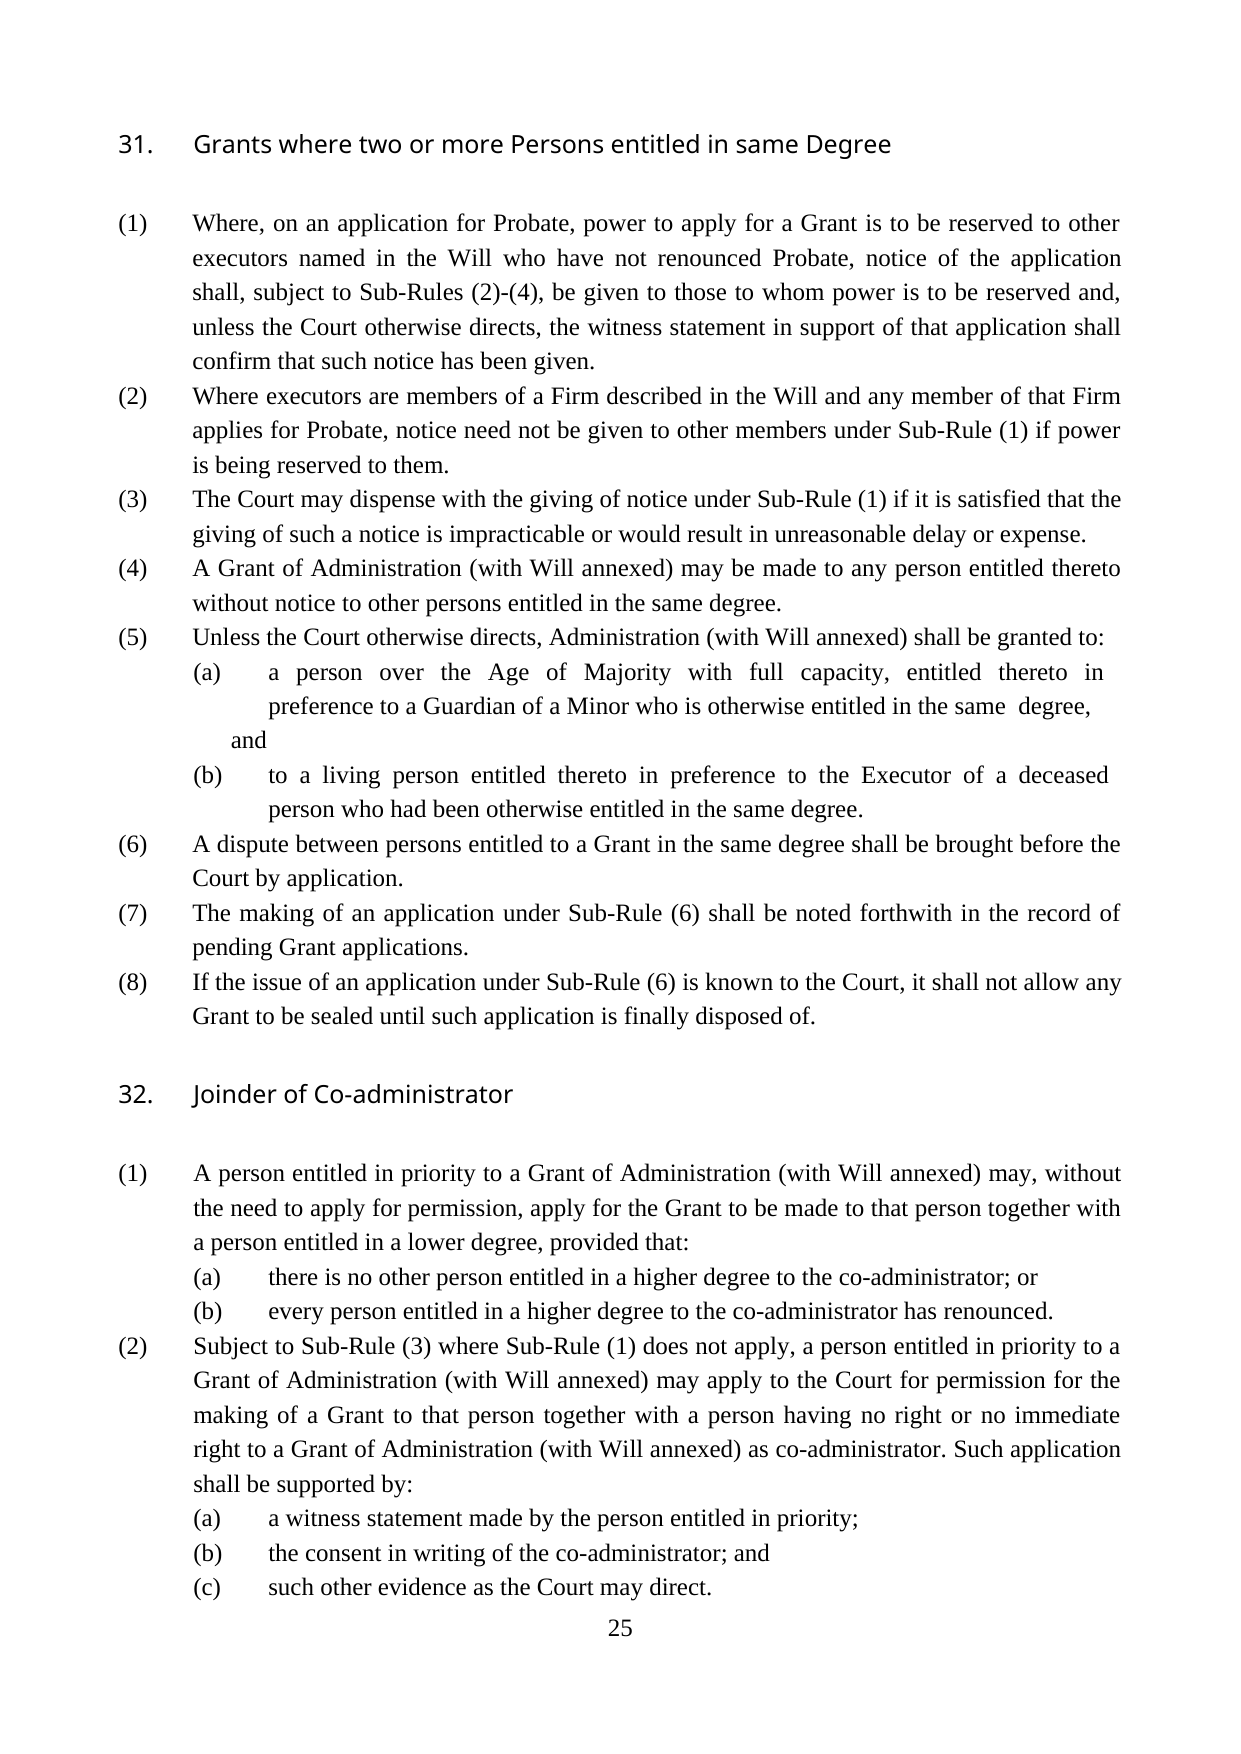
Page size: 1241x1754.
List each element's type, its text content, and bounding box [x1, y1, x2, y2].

text 32. Joinder of Co-administrator [118, 1077, 1122, 1111]
list the consent in writing of the co-administrator; and [193, 1538, 1122, 1566]
text 31. Grants where two or more Persons entitled in same Degree [118, 127, 1122, 161]
list a witness statement made by the person entitled in priority; [193, 1503, 1122, 1532]
list A person entitled in priority to a Grant of Administration (with Will annexed) may, without the need to apply for permission, apply for the Grant to be made to that person together with a person entitled in a lower degree, provided that: [118, 1158, 1122, 1256]
list Subject to Sub-Rule (3) where Sub-Rule (1) does not apply, a person entitled in priority to a Grant of Administration (with Will annexed) may apply to the Court for permission for the making of a Grant to that person together with a person having no right or no immediate right to a Grant of Administration (with Will annexed) as co-administrator. Such application shall be supported by: [118, 1331, 1122, 1497]
text (1) Where, on an application for Probate, power to apply for a Grant is to be reserved to other executors named in the Will who have not renounced Probate, notice of the application shall, subject to Sub-Rules (2)-(4), be given to those to whom power is to be reserved and, unless the Court otherwise directs, the witness statement in support of that application shall confirm that such notice has been given. [118, 208, 1122, 375]
text (6) A dispute between persons entitled to a Grant in the same degree shall be brought before the Court by application. [118, 829, 1122, 892]
text (2) Where executors are members of a Firm described in the Will and any member of that Firm applies for Probate, notice need not be given to other members under Sub-Rule (1) if power is being reserved to them. [118, 381, 1122, 478]
text (8) If the issue of an application under Sub-Rule (6) is known to the Court, it shall not allow any Grant to be sealed until such application is finally disposed of. [118, 967, 1122, 1030]
text (7) The making of an application under Sub-Rule (6) shall be noted forthwith in the record of pending Grant applications. [118, 898, 1122, 961]
list such other evidence as the Court may direct. [193, 1572, 1122, 1601]
list every person entitled in a higher degree to the co-administrator has renounced. [193, 1296, 1122, 1325]
text (3) The Court may dispense with the giving of notice under Sub-Rule (1) if it is satisfied that the giving of such a notice is impracticable or would result in unreasonable delay or expense. [118, 484, 1122, 547]
list a person over the Age of Majority with full capacity, entitled thereto in preference to a Guardian of a Minor who is otherwise entitled in the same degree, and [193, 657, 1122, 754]
list to a living person entitled thereto in preference to the Executor of a deceased person who had been otherwise entitled in the same degree. [193, 760, 1122, 823]
text (5) Unless the Court otherwise directs, Administration (with Will annexed) shall be granted to: [118, 622, 1122, 651]
list there is no other person entitled in a higher degree to the co-administrator; or [193, 1262, 1122, 1291]
text (4) A Grant of Administration (with Will annexed) may be made to any person entitled thereto without notice to other persons entitled in the same degree. [118, 553, 1122, 616]
